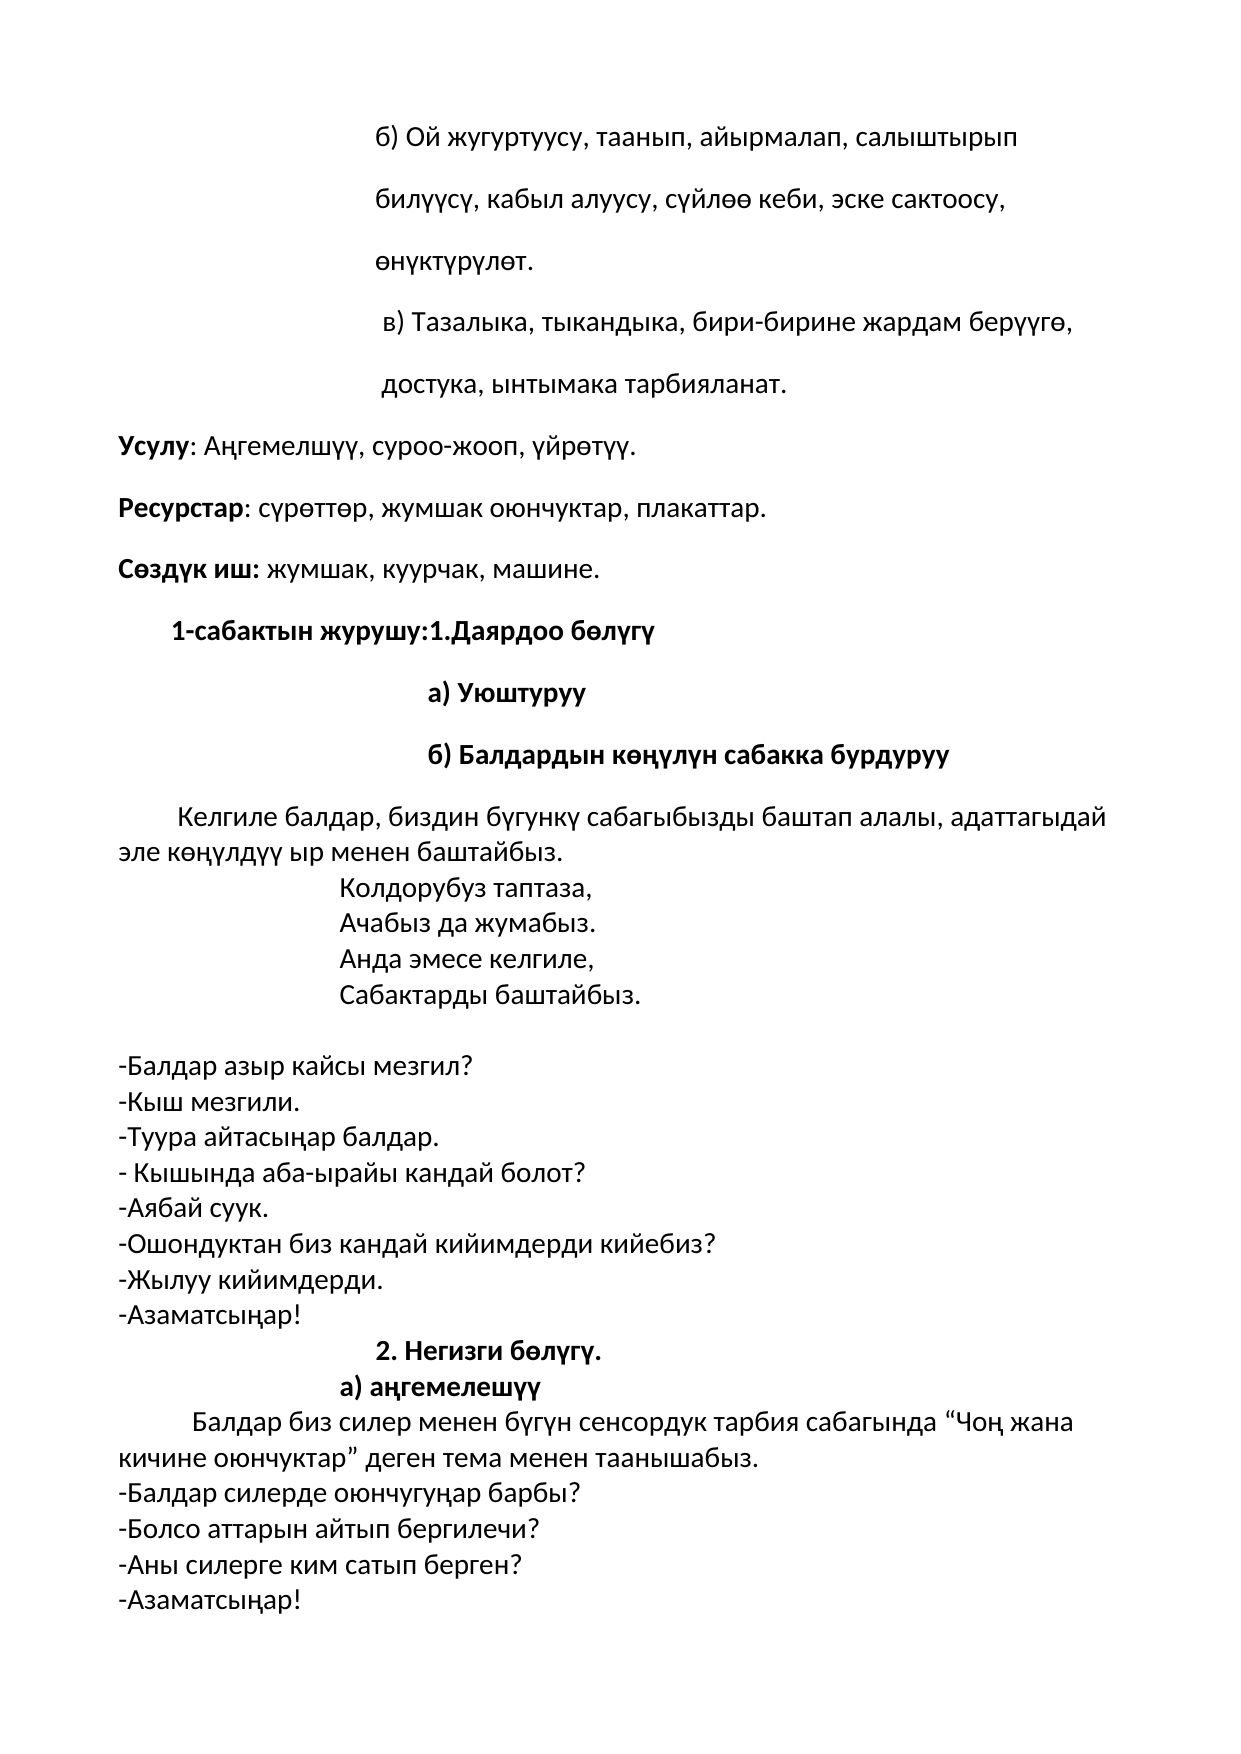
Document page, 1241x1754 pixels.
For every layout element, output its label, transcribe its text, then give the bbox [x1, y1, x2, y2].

text - Кышында аба-ырайы кандай болот? [118, 1154, 1152, 1189]
text -Балдар силерде оюнчугуңар барбы? [118, 1474, 1152, 1510]
text -Туура айтасыңар балдар. [118, 1118, 1152, 1154]
text Балдар биз силер менен бүгүн сенсордук тарбия сабагында “Чоң жана кичине оюнчуктар” деген тема менен таанышабыз. [118, 1403, 1152, 1474]
text Ачабыз да жумабыз. [266, 904, 1152, 940]
text Ресурстар: сүрөттөр, жумшак оюнчуктар, плакаттар. [118, 489, 1152, 524]
text Келгиле балдар, биздин бүгункү сабагыбызды баштап алалы, адаттагыдай эле көңүлдүү ыр менен баштайбыз. [118, 798, 1152, 869]
text билүүсү, кабыл алуусу, сүйлөө кеби, эске сактоосу, [118, 180, 1152, 216]
text -Болсо аттарын айтып бергилечи? [118, 1510, 1152, 1546]
text -Аны силерге ким сатып берген? [118, 1546, 1152, 1581]
text а) аңгемелешүү [266, 1368, 1152, 1403]
text -Аябай суук. [118, 1189, 1152, 1225]
text 2. Негизги бөлүгү. [118, 1332, 1152, 1368]
text Колдорубуз таптаза, [266, 869, 1152, 904]
text 1-сабактын журушу:1.Даярдоо бөлүгү [118, 612, 1152, 648]
text -Ошондуктан биз кандай кийимдерди кийебиз? [118, 1225, 1152, 1261]
text Сөздүк иш: жумшак, куурчак, машине. [118, 551, 1152, 586]
text -Балдар азыр кайсы мезгил? [118, 1047, 1152, 1083]
text б) Ой жугуртуусу, таанып, айырмалап, салыштырып [118, 118, 1152, 154]
text Усулу: Аңгемелшүү, суроо-жооп, үйрөтүү. [118, 427, 1152, 463]
text достука, ынтымака тарбияланат. [118, 365, 1152, 401]
text а) Уюштуруу [118, 674, 1152, 710]
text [118, 303, 1152, 339]
text Сабактарды баштайбыз. [266, 976, 1152, 1011]
text -Кыш мезгили. [118, 1083, 1152, 1118]
text өнүктүрүлөт. [118, 242, 1152, 277]
text -Жылуу кийимдерди. [118, 1261, 1152, 1296]
text -Азаматсыңар! [118, 1296, 1152, 1332]
text -Азаматсыңар! [118, 1581, 1152, 1617]
text Анда эмесе келгиле, [266, 940, 1152, 976]
text б) Балдардын көңүлүн сабакка бурдуруу [118, 736, 1152, 771]
